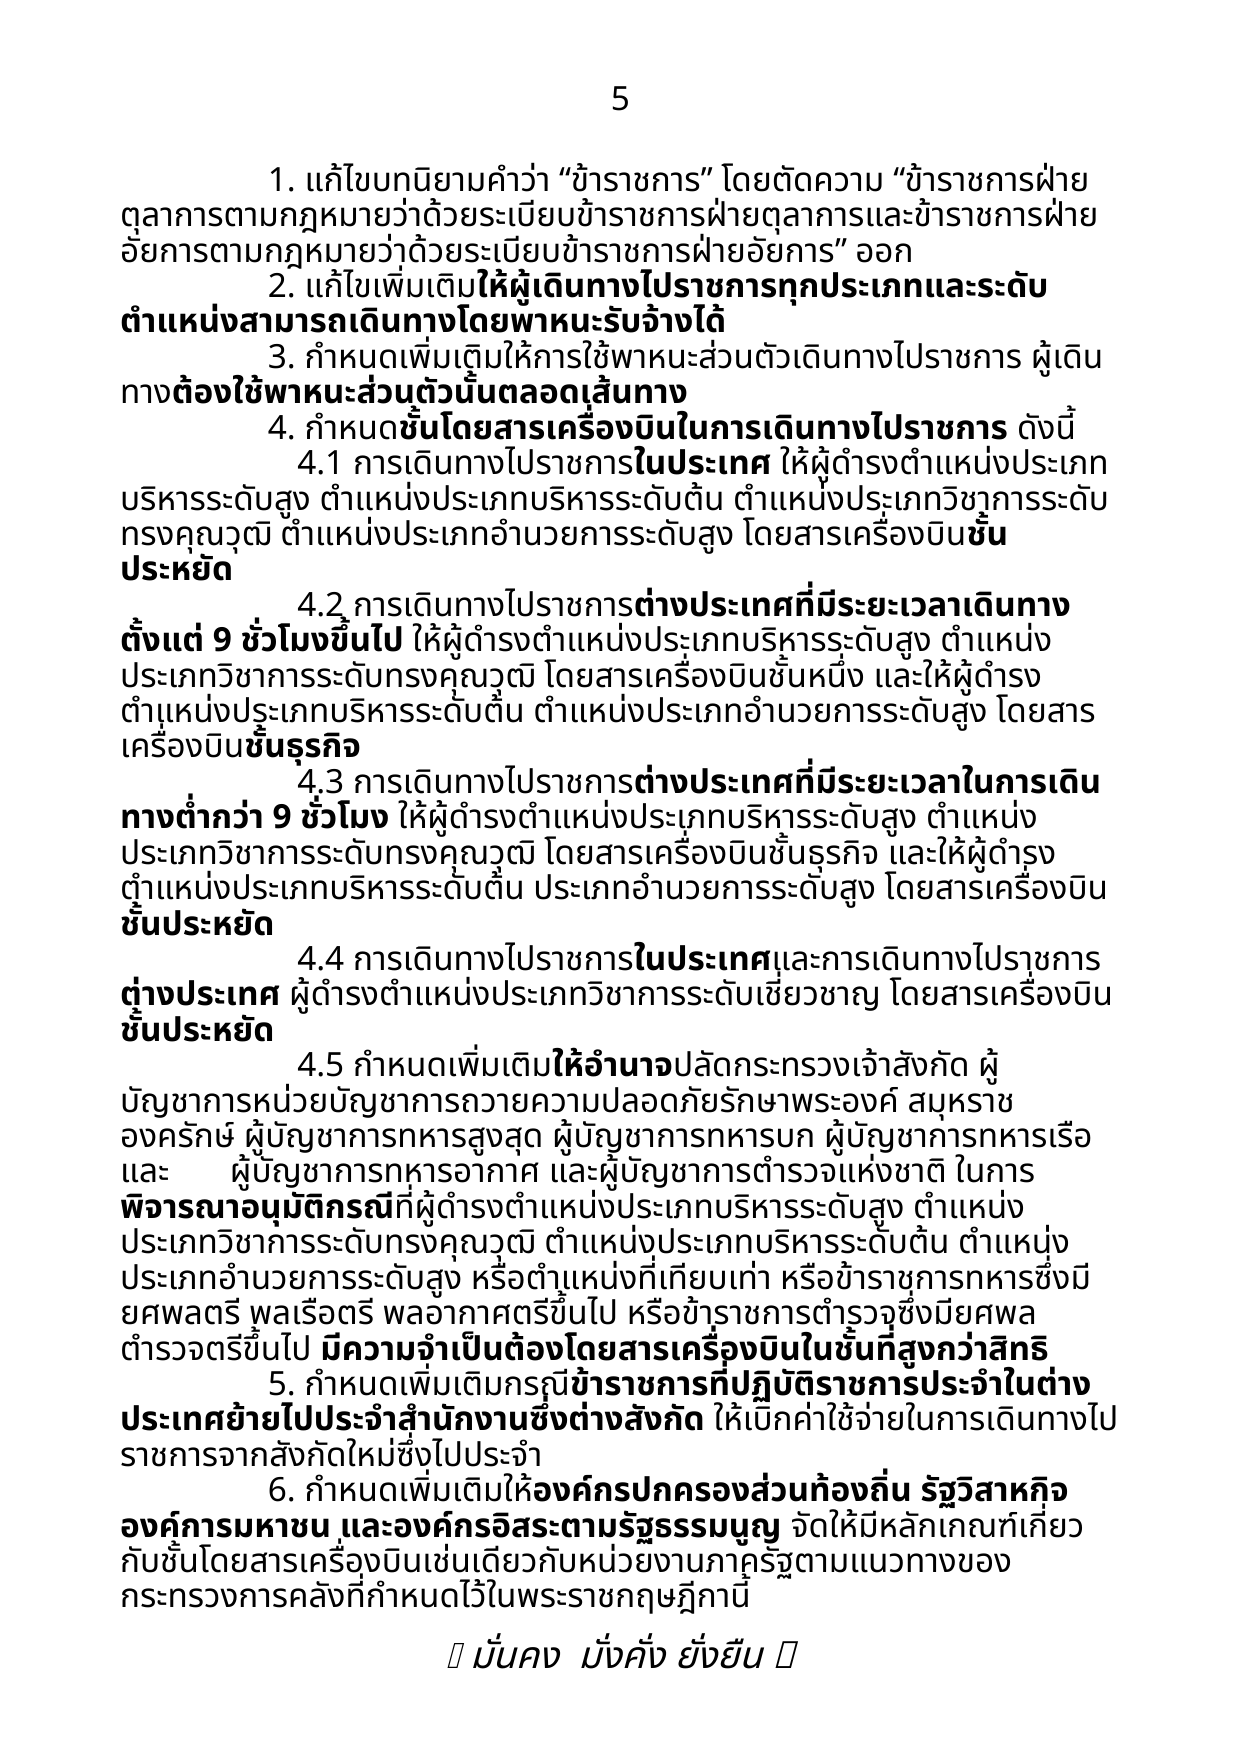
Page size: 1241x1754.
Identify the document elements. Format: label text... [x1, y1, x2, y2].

text 3. กำหนดเพิ่มเติมให้การใช้พาหนะส่วนตัวเดินทางไปราชการ ผู้เดินทางต้องใช้พาหนะส่วนตัวนั้นตลอดเส้นทาง [120, 340, 1120, 411]
text 4.4 การเดินทางไปราชการในประเทศและการเดินทางไปราชการต่างประเทศ ผู้ดำรงตำแหน่งประเภทวิชาการระดับเชี่ยวชาญ โดยสารเครื่องบินชั้นประหยัด [120, 942, 1120, 1048]
text 1. แก้ไขบทนิยามคำว่า “ข้าราชการ” โดยตัดความ “ข้าราชการฝ่ายตุลาการตามกฎหมายว่าด้วยระเบียบข้าราชการฝ่ายตุลาการและข้าราชการฝ่ายอัยการตามกฎหมายว่าด้วยระเบียบข้าราชการฝ่ายอัยการ” ออก [120, 163, 1120, 269]
text 4.5 กำหนดเพิ่มเติมให้อำนาจปลัดกระทรวงเจ้าสังกัด ผู้บัญชาการหน่วยบัญชาการถวายความปลอดภัยรักษาพระองค์ สมุหราชองครักษ์ ผู้บัญชาการทหารสูงสุด ผู้บัญชาการทหารบก ผู้บัญชาการทหารเรือ และ ผู้บัญชาการทหารอากาศ และผู้บัญชาการตำรวจแห่งชาติ ในการพิจารณาอนุมัติกรณีที่ผู้ดำรงตำแหน่งประเภทบริหารระดับสูง ตำแหน่งประเภทวิชาการระดับทรงคุณวุฒิ ตำแหน่งประเภทบริหารระดับต้น ตำแหน่งประเภทอำนวยการระดับสูง หรือตำแหน่งที่เทียบเท่า หรือข้าราชการทหารซึ่งมียศพลตรี พลเรือตรี พลอากาศตรีขึ้นไป หรือข้าราชการตำรวจซึ่งมียศพลตำรวจตรีขึ้นไป มีความจำเป็นต้องโดยสารเครื่องบินในชั้นที่สูงกว่าสิทธิ [120, 1048, 1120, 1367]
text 4.1 การเดินทางไปราชการในประเทศ ให้ผู้ดำรงตำแหน่งประเภทบริหารระดับสูง ตำแหน่งประเภทบริหารระดับต้น ตำแหน่งประเภทวิชาการระดับทรงคุณวุฒิ ตำแหน่งประเภทอำนวยการระดับสูง โดยสารเครื่องบินชั้นประหยัด [120, 446, 1120, 588]
text 5. กำหนดเพิ่มเติมกรณีข้าราชการที่ปฏิบัติราชการประจำในต่างประเทศย้ายไปประจำสำนักงานซึ่งต่างสังกัด ให้เบิกค่าใช้จ่ายในการเดินทางไปราชการจากสังกัดใหม่ซึ่งไปประจำ [120, 1367, 1120, 1473]
text 4.2 การเดินทางไปราชการต่างประเทศที่มีระยะเวลาเดินทางตั้งแต่ 9 ชั่วโมงขึ้นไป ให้ผู้ดำรงตำแหน่งประเภทบริหารระดับสูง ตำแหน่งประเภทวิชาการระดับทรงคุณวุฒิ โดยสารเครื่องบินชั้นหนึ่ง และให้ผู้ดำรงตำแหน่งประเภทบริหารระดับต้น ตำแหน่งประเภทอำนวยการระดับสูง โดยสารเครื่องบินชั้นธุรกิจ [120, 588, 1120, 765]
text 2. แก้ไขเพิ่มเติมให้ผู้เดินทางไปราชการทุกประเภทและระดับตำแหน่งสามารถเดินทางโดยพาหนะรับจ้างได้ [120, 269, 1120, 340]
text 4.3 การเดินทางไปราชการต่างประเทศที่มีระยะเวลาในการเดินทางต่ำกว่า 9 ชั่วโมง ให้ผู้ดำรงตำแหน่งประเภทบริหารระดับสูง ตำแหน่งประเภทวิชาการระดับทรงคุณวุฒิ โดยสารเครื่องบินชั้นธุรกิจ และให้ผู้ดำรงตำแหน่งประเภทบริหารระดับต้น ประเภทอำนวยการระดับสูง โดยสารเครื่องบินชั้นประหยัด [120, 765, 1120, 942]
text 6. กำหนดเพิ่มเติมให้องค์กรปกครองส่วนท้องถิ่น รัฐวิสาหกิจ องค์การมหาชน และองค์กรอิสระตามรัฐธรรมนูญ จัดให้มีหลักเกณฑ์เกี่ยวกับชั้นโดยสารเครื่องบินเช่นเดียวกับหน่วยงานภาครัฐตามแนวทางของกระทรวงการคลังที่กำหนดไว้ในพระราชกฤษฎีกานี้ [120, 1473, 1120, 1615]
text 4. กำหนดชั้นโดยสารเครื่องบินในการเดินทางไปราชการ ดังนี้ [120, 411, 1120, 446]
